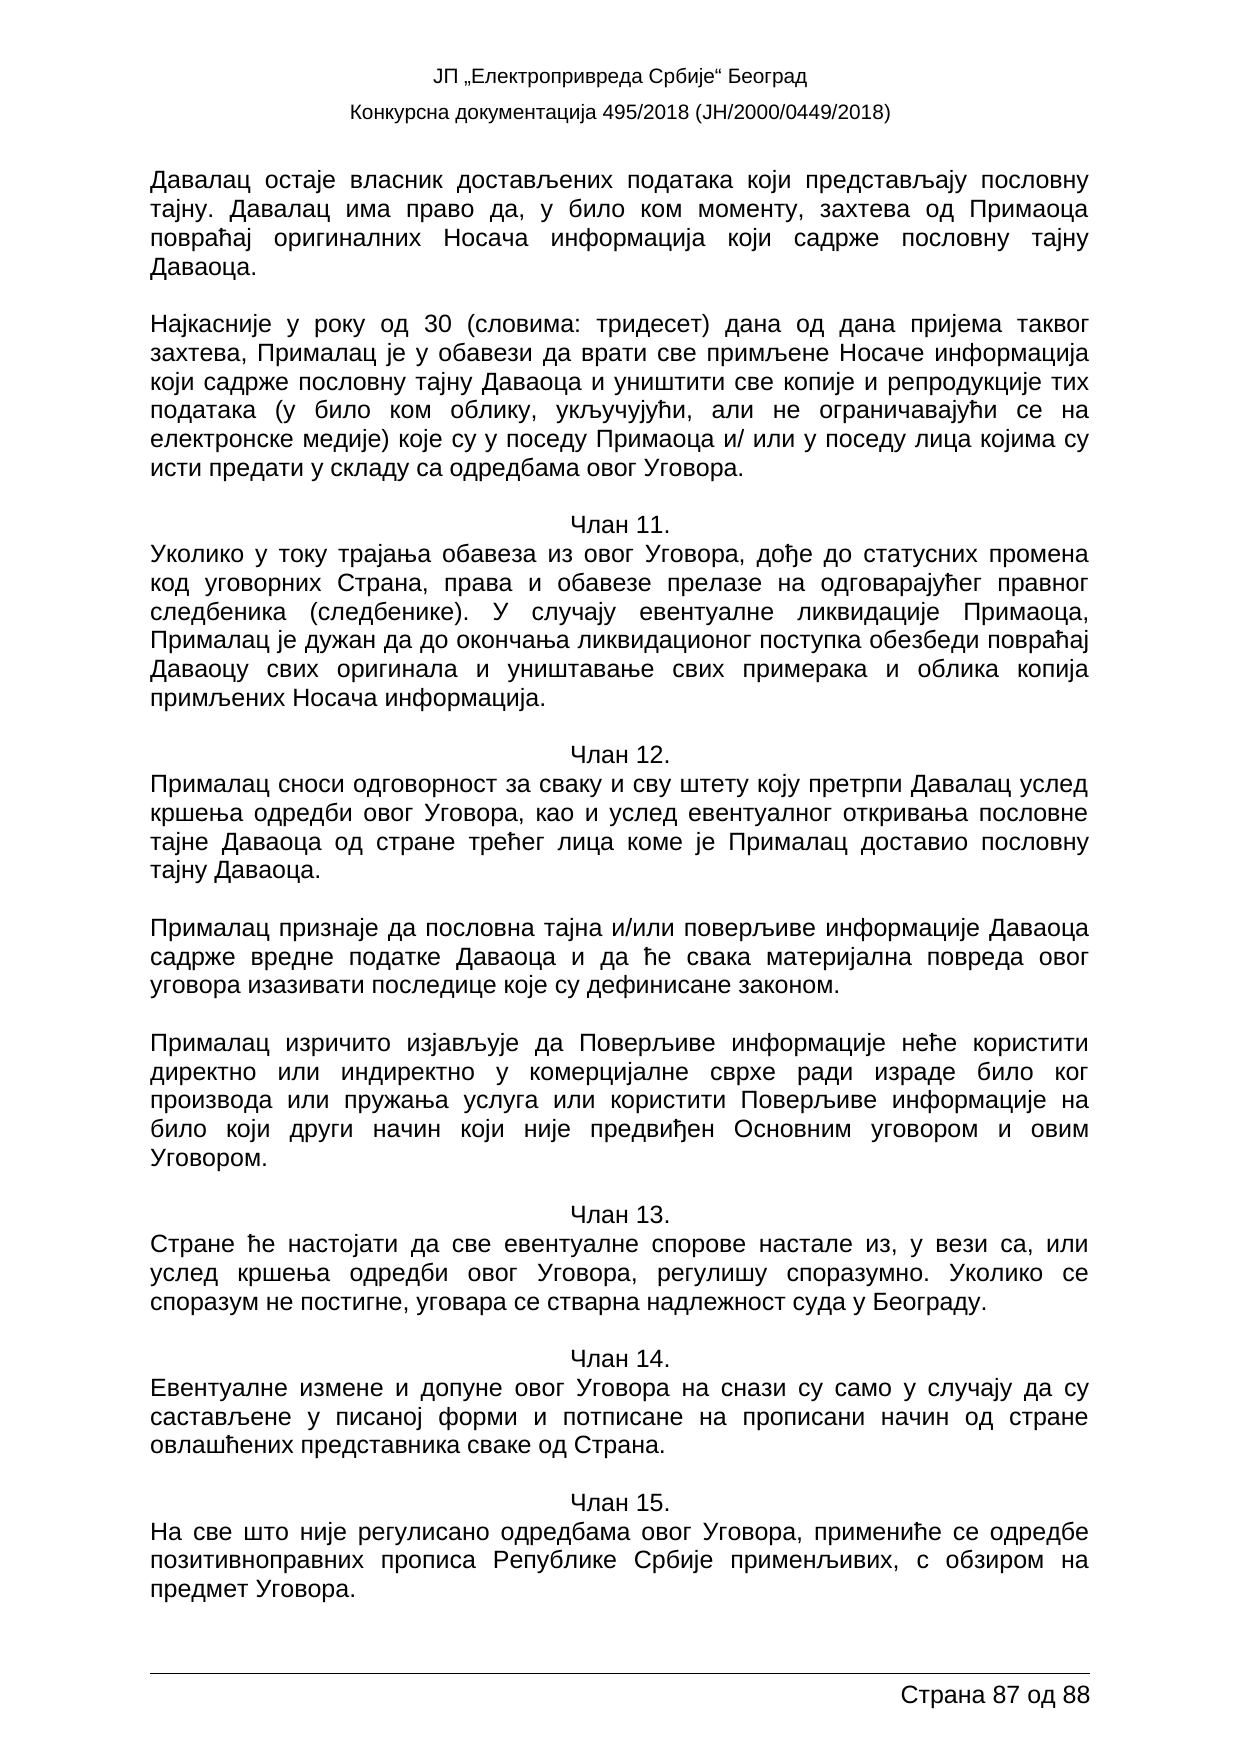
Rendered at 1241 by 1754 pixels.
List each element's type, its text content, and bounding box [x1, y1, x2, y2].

text Члан 12. [150, 740, 1090, 769]
text Уколико у току трајања обавеза из овог Уговора, дође до статусних промена код уговорних Страна, права и обавезе прелазе на одговарајућег правног следбеника (следбенике). У случају евентуалне ликвидације Примаоца, Прималац је дужан да до окончања ликвидационог поступка обезбеди повраћај Даваоцу свих оригинала и уништавање свих примерака и облика копија примљених Носача информација. [150, 539, 1090, 712]
text Члан 14. [150, 1344, 1090, 1373]
text Прималац сноси одговорност за сваку и сву штету коју претрпи Давалац услед кршења одредби овог Уговора, као и услед евентуалног откривања пословне тајне Даваоца од стране трећег лица коме је Прималац доставио пословну тајну Даваоца. [150, 769, 1090, 884]
text Прималац изричито изјављује да Поверљиве информације неће користити директно или индиректно у комерцијалне сврхе ради израде било ког производа или пружања услуга или користити Поверљиве информације на било који други начин који није предвиђен Основним уговором и овим Уговором. [150, 1028, 1090, 1172]
text Стране ће настојати да све евентуалне спорове настале из, у вези са, или услед кршењa одредби овог Уговора, регулишу споразумно. Уколико се споразум не постигне, уговара се стварна надлежност суда у Београду. [150, 1229, 1090, 1315]
text Члан 13. [150, 1200, 1090, 1229]
text На све што није регулисано одредбама овог Уговора, примениће се одредбе позитивноправних прописа Републике Србије применљивих, с обзиром на предмет Уговора. [150, 1517, 1090, 1603]
text Давалац остаје власник достављених података који представљају пословну тајну. Давалац има право да, у било ком моменту, захтева од Примаоца повраћај оригиналних Носача информација који садрже пословну тајну Даваоца. [150, 165, 1090, 280]
text Члан 15. [150, 1488, 1090, 1517]
text Прималац признаје да пословна тајна и/или поверљиве информације Даваоца садрже вредне податке Даваоца и да ће свака материјална повреда овог уговора изазивати последице које су дефинисане законом. [150, 913, 1090, 999]
text Најкасније у року од 30 (словима: тридесет) дана од дана пријема таквог захтева, Прималац је у обавези да врати све примљене Носаче информација који садрже пословну тајну Даваоца и уништити све копије и репродукције тих података (у било ком облику, укључујући, али не ограничавајући се на електронске медије) које су у поседу Примаоца и/ или у поседу лица којима су исти предати у складу са одредбама овог Уговора. [150, 309, 1090, 482]
text Члан 11. [150, 510, 1090, 539]
text Евентуалне измене и допуне овог Уговора на снази су само у случају да су састављене у писаној форми и потписане на прописани начин од стране овлашћених представника сваке од Страна. [150, 1373, 1090, 1459]
